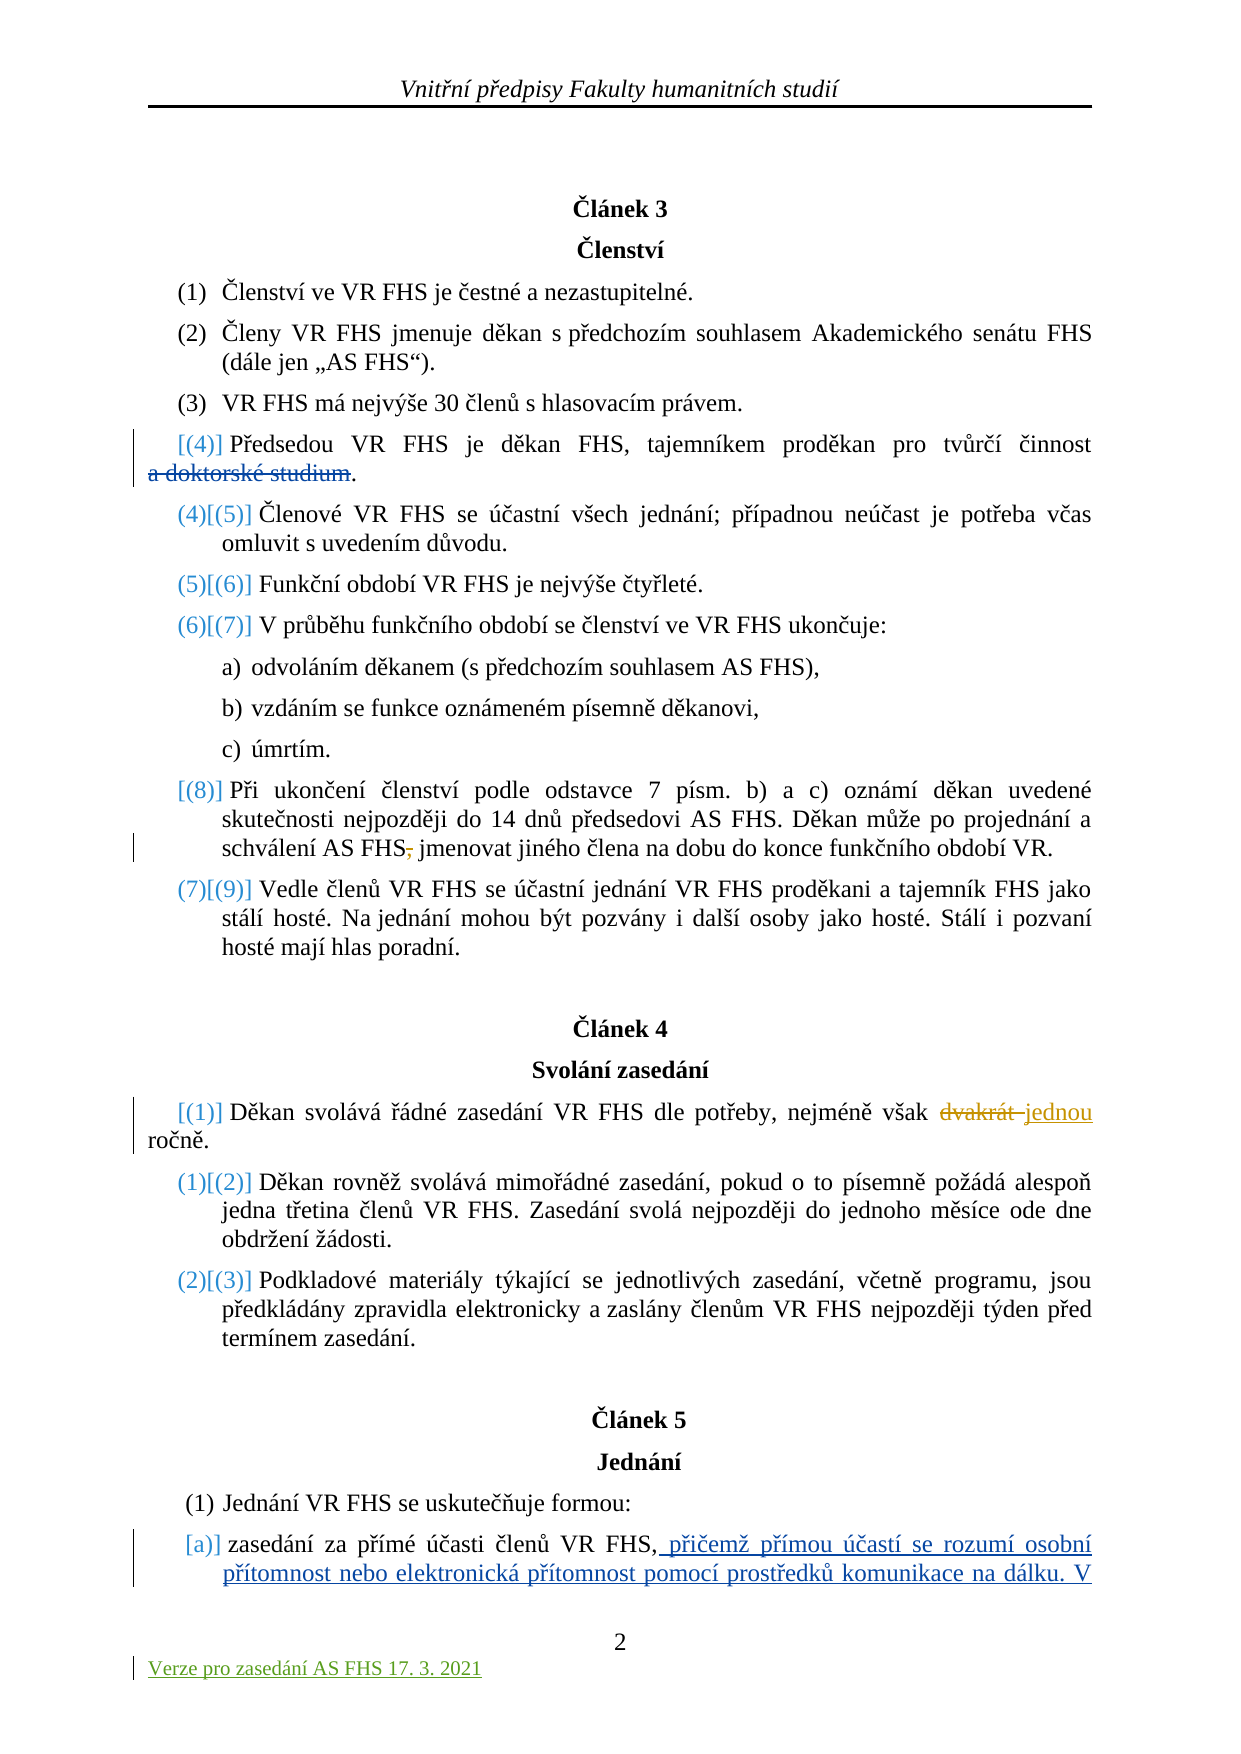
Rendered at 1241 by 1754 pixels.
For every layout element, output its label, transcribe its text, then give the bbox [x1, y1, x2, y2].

list Jednání VR FHS se uskutečňuje formou: [185, 1488, 1092, 1517]
list Děkan svolává řádné zasedání VR FHS dle potřeby, nejméně však ročně. [148, 1097, 1092, 1154]
list Členy VR FHS jmenuje děkan s předchozím souhlasem Akademického senátu FHS (dále jen „AS FHS“). [177, 318, 1092, 375]
list Při ukončení členství podle odstavce 7 písm. b) a c) oznámí děkan uvedené skutečnosti nejpozději do 14 dnů předsedovi AS FHS. Děkan může po projednání a schválení AS FHS jmenovat jiného člena na dobu do konce funkčního období VR. [177, 775, 1092, 862]
text Jednání [185, 1447, 1092, 1475]
list Vedle členů VR FHS se účastní jednání VR FHS proděkani a tajemník FHS jako stálí hosté. Na jednání mohou být pozvány i další osoby jako hosté. Stálí i pozvaní hosté mají hlas poradní. [177, 874, 1092, 960]
text Článek 4 [148, 1014, 1092, 1043]
list Děkan rovněž svolává mimořádné zasedání, pokud o to písemně požádá alespoň jedna třetina členů VR FHS. Zasedání svolá nejpozději do jednoho měsíce ode dne obdržení žádosti. [177, 1167, 1092, 1253]
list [185, 1529, 1092, 1587]
text Článek 5 [185, 1405, 1092, 1434]
list Předsedou VR FHS je děkan FHS, tajemníkem proděkan pro tvůrčí činnost. [148, 429, 1092, 487]
text Členství [148, 235, 1092, 264]
text Svolání zasedání [148, 1055, 1092, 1084]
list úmrtím. [222, 734, 1092, 763]
text Článek 3 [148, 194, 1092, 223]
list Funkční období VR FHS je nejvýše čtyřleté. [177, 569, 1092, 598]
list V průběhu funkčního období se členství ve VR FHS ukončuje: [177, 610, 1092, 639]
list Podkladové materiály týkající se jednotlivých zasedání, včetně programu, jsou předkládány zpravidla elektronicky a zaslány členům VR FHS nejpozději týden před termínem zasedání. [177, 1265, 1092, 1352]
list Členové VR FHS se účastní všech jednání; případnou neúčast je potřeba včas omluvit s uvedením důvodu. [177, 499, 1092, 557]
list vzdáním se funkce oznámeném písemně děkanovi, [222, 693, 1092, 722]
list VR FHS má nejvýše 30 členů s hlasovacím právem. [148, 388, 1092, 417]
list odvoláním děkanem (s předchozím souhlasem AS FHS), [222, 652, 1092, 680]
list Členství ve VR FHS je čestné a nezastupitelné. [148, 277, 1092, 305]
